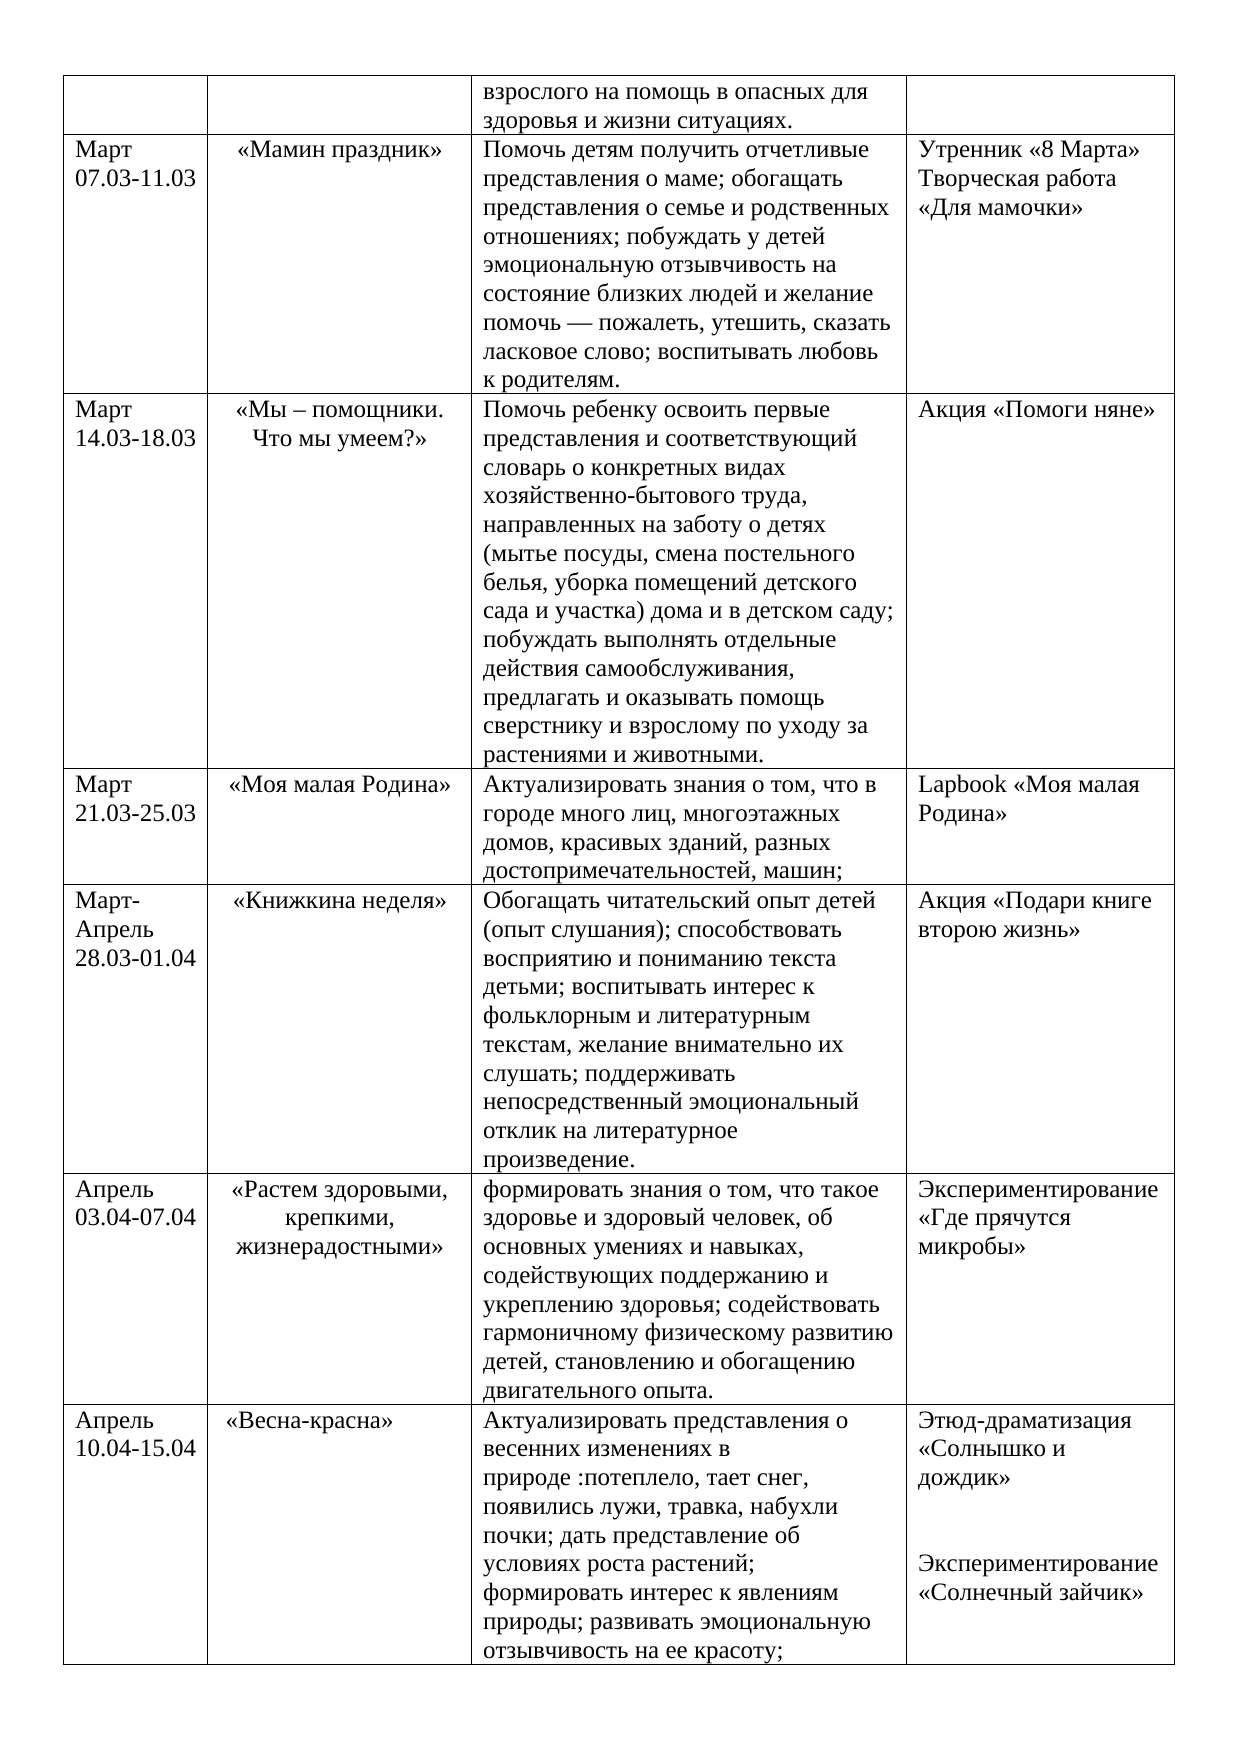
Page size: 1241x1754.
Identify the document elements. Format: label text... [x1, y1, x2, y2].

table_cell Акция «Помоги няне» [907, 394, 1174, 768]
table_cell формировать знания о том, что такое здоровье и здоровый человек, об основных умениях и навыках, содействующих поддержанию и укреплению здоровья; содействовать гармоничному физическому развитию детей, становлению и обогащению двигательного опыта. [472, 1174, 906, 1404]
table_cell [907, 1405, 1174, 1663]
table_cell Март 14.03-18.03 [64, 394, 207, 768]
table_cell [472, 76, 906, 133]
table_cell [907, 76, 1174, 133]
table_cell Акция «Подари книге второю жизнь» [907, 885, 1174, 1173]
table_cell «Моя малая Родина» [208, 769, 471, 884]
table_cell Март-Апрель 28.03-01.04 [64, 885, 207, 1173]
table_cell Lapbook «Моя малая Родина» [907, 769, 1174, 884]
table_cell Экспериментирование «Где прячутся микробы» [907, 1174, 1174, 1404]
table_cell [64, 76, 207, 133]
table_cell «Весна-красна» [208, 1405, 471, 1663]
table_cell Актуализировать знания о том, что в городе много лиц, многоэтажных домов, красивых зданий, разных достопримечательностей, машин; [472, 769, 906, 884]
table_cell Помочь ребенку освоить первые представления и соответствующий словарь о конкретных видах хозяйственно-бытового труда, направленных на заботу о детях (мытье посуды, смена постельного белья, уборка помещений детского сада и участка) дома и в детском саду; побуждать выполнять отдельные действия самообслуживания, предлагать и оказывать помощь сверстнику и взрослому по уходу за растениями и животными. [472, 394, 906, 768]
table_cell «Растем здоровыми, крепкими, жизнерадостными» [208, 1174, 471, 1404]
table_cell Март 21.03-25.03 [64, 769, 207, 884]
table_cell Утренник «8 Марта» Творческая работа «Для мамочки» [907, 135, 1174, 393]
table_cell Апрель 03.04-07.04 [64, 1174, 207, 1404]
table_cell «Книжкина неделя» [208, 885, 471, 1173]
table_cell «Мы – помощники. Что мы умеем?» [208, 394, 471, 768]
table_cell «Мамин праздник» [208, 135, 471, 393]
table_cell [472, 1405, 906, 1663]
table_cell Помочь детям получить отчетливые представления о маме; обогащать представления о семье и родственных отношениях; побуждать у детей эмоциональную отзывчивость на состояние близких людей и желание помочь — пожалеть, утешить, сказать ласковое слово; воспитывать любовь к родителям. [472, 135, 906, 393]
table_cell Март 07.03-11.03 [64, 135, 207, 393]
table_cell Обогащать читательский опыт детей (опыт слушания); способствовать восприятию и пониманию текста детьми; воспитывать интерес к фольклорным и литературным текстам, желание внимательно их слушать; поддерживать непосредственный эмоциональный отклик на литературное произведение. [472, 885, 906, 1173]
table_cell Апрель 10.04-15.04 [64, 1405, 207, 1663]
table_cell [208, 76, 471, 133]
